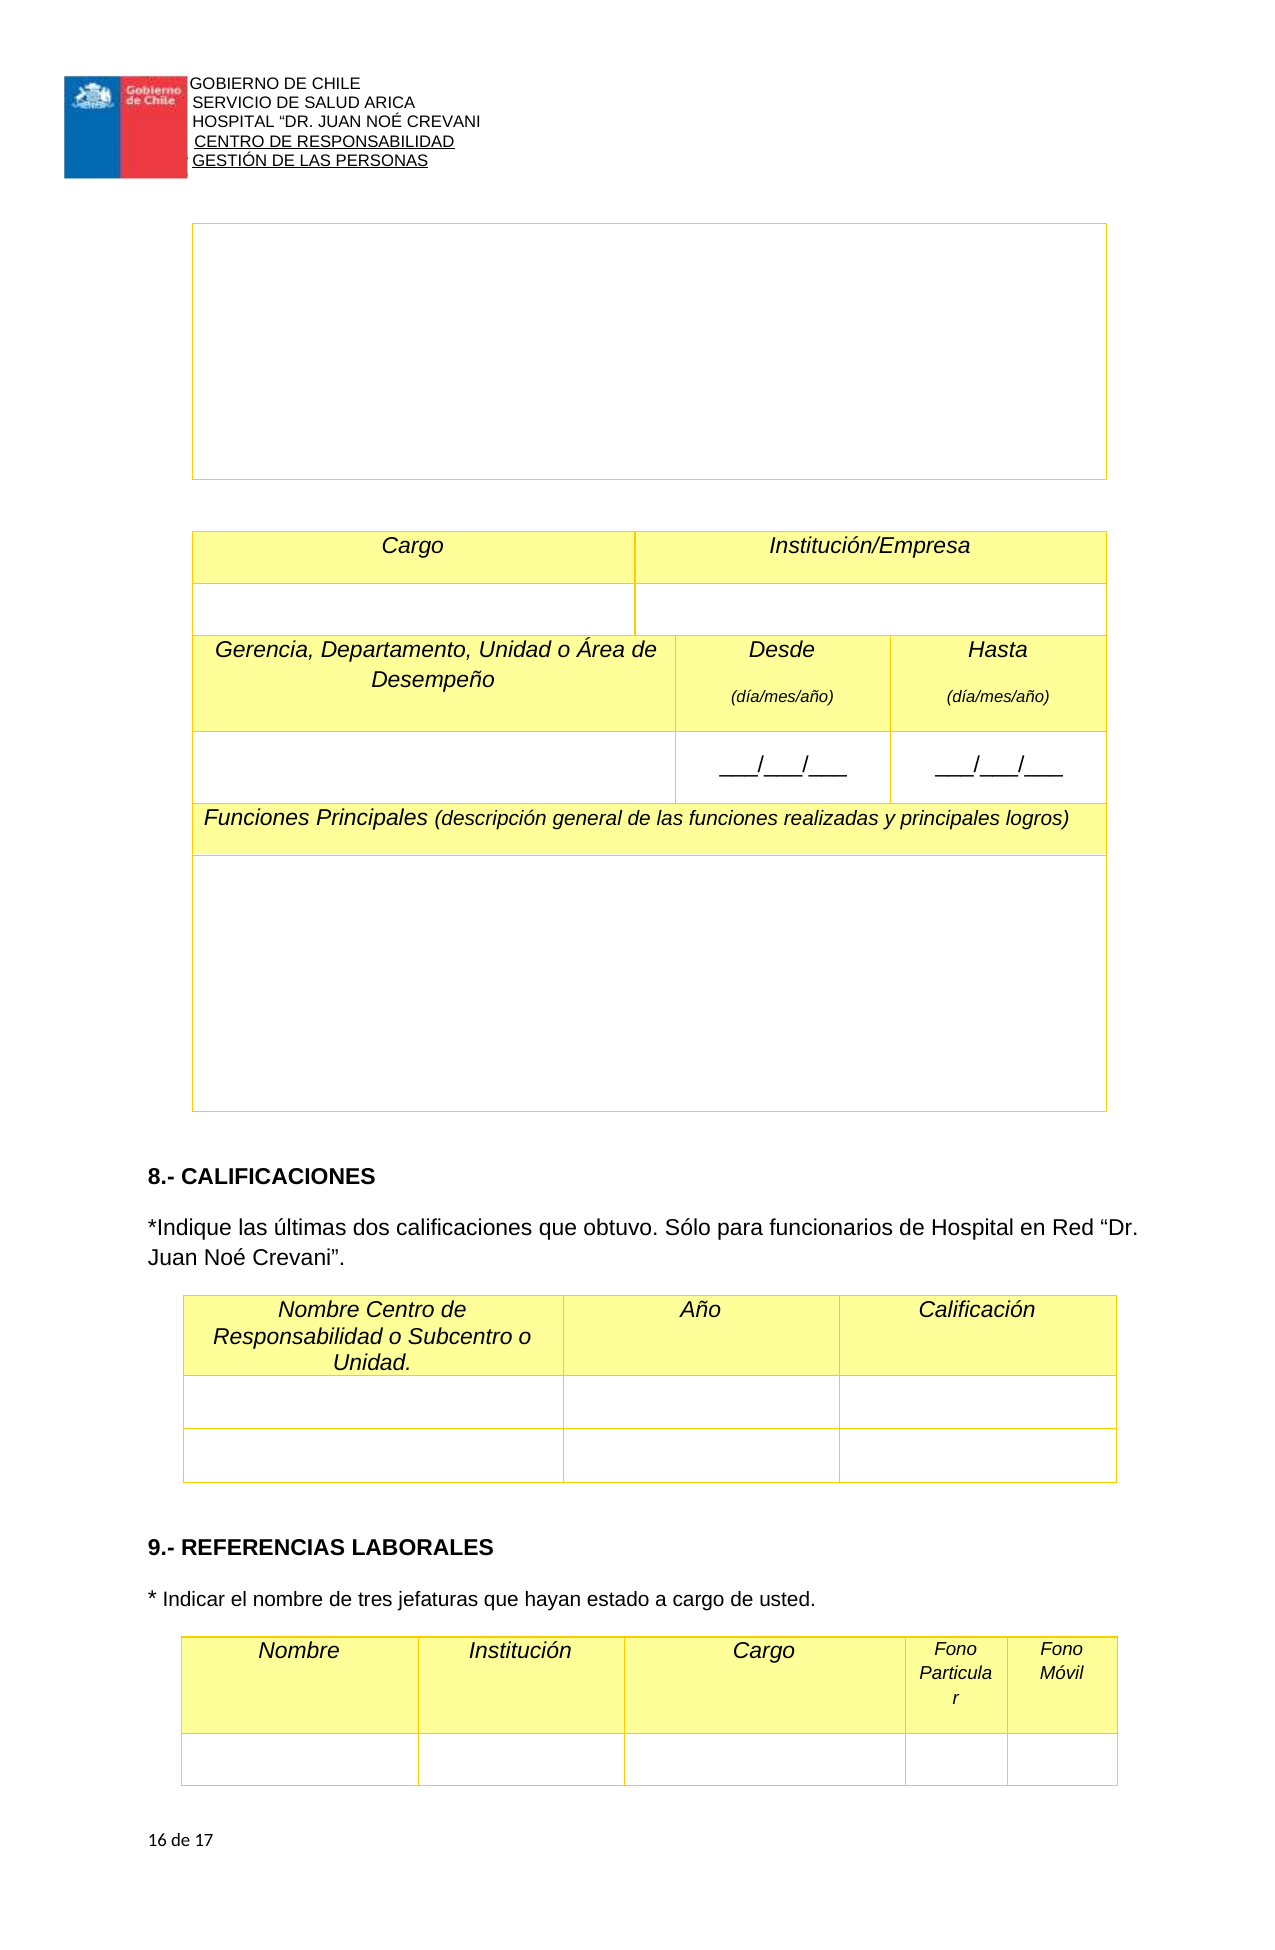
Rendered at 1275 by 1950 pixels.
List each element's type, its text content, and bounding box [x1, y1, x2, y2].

table_cell [184, 1429, 563, 1482]
table_header Cargo [193, 532, 634, 583]
table_cell [184, 1376, 563, 1428]
table_header Fono Particular [906, 1638, 1007, 1733]
table_cell Funciones Principales (descripción general de las funciones realizadas y principales logros) [193, 804, 1106, 854]
table_header Institución [419, 1638, 624, 1733]
table_header Nombre [182, 1638, 418, 1733]
text *Indique las últimas dos calificaciones que obtuvo. Sólo para funcionarios de Hospital en Red “Dr. Juan Noé Crevani”. [148, 1214, 1152, 1271]
table_cell Hasta (día/mes/año) [891, 636, 1106, 731]
table_cell Desde (día/mes/año) [676, 636, 890, 731]
table_cell ___/___/___ [891, 732, 1106, 802]
table_cell [840, 1376, 1116, 1428]
table_cell [840, 1429, 1116, 1482]
table_header Año [564, 1296, 839, 1375]
table_cell [636, 584, 1106, 635]
text * Indicar el nombre de tres jefaturas que hayan estado a cargo de usted. [148, 1585, 1152, 1612]
picture [63, 75, 188, 180]
table_cell Gerencia, Departamento, Unidad o Área de Desempeño [193, 636, 675, 731]
table_cell [193, 584, 634, 635]
table_cell [193, 224, 1106, 479]
table_cell [419, 1734, 624, 1785]
table_cell [625, 1734, 905, 1785]
table_cell [906, 1734, 1007, 1785]
text 9.- REFERENCIAS LABORALES [148, 1534, 1152, 1561]
table_header Cargo [625, 1638, 905, 1733]
table_cell ___/___/___ [676, 732, 890, 802]
table_header Fono Móvil [1008, 1638, 1117, 1733]
text 8.- CALIFICACIONES [148, 1163, 1152, 1189]
table_cell [193, 856, 1106, 1111]
table_header Institución/Empresa [636, 532, 1106, 583]
table_cell [564, 1429, 839, 1482]
table_header Nombre Centro de Responsabilidad o Subcentro o Unidad. [184, 1296, 563, 1375]
table_cell [564, 1376, 839, 1428]
table_cell [193, 732, 675, 802]
table_header Calificación [840, 1296, 1116, 1375]
table_cell [1008, 1734, 1117, 1785]
table_cell [182, 1734, 418, 1785]
